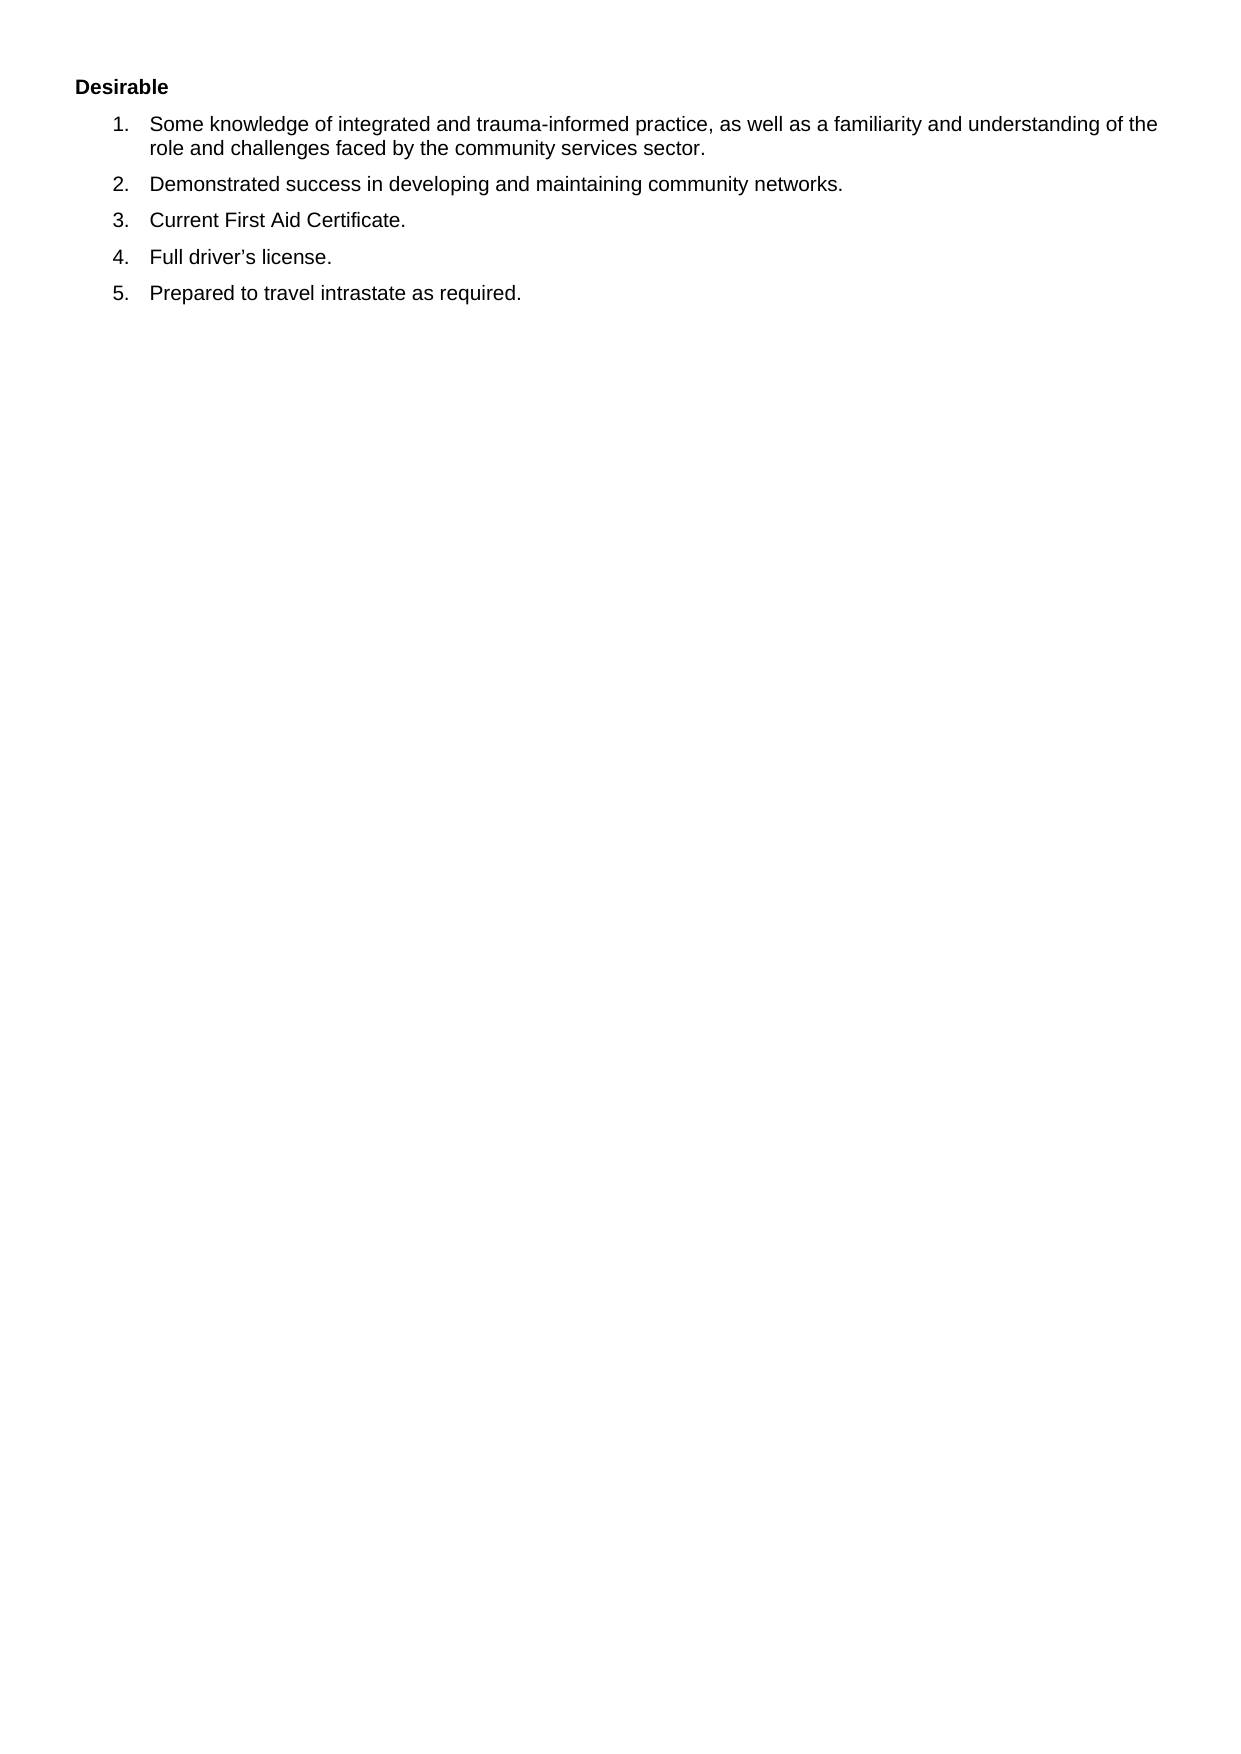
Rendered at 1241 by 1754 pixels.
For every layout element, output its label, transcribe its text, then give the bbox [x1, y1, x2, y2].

list Demonstrated success in developing and maintaining community networks. [112, 172, 1165, 196]
list Current First Aid Certificate. [112, 208, 1165, 232]
text Desirable [75, 75, 1165, 99]
list Prepared to travel intrastate as required. [112, 281, 1165, 305]
list Some knowledge of integrated and trauma-informed practice, as well as a familiarity and understanding of the role and challenges faced by the community services sector. [112, 111, 1165, 159]
list Full driver’s license. [112, 245, 1165, 269]
